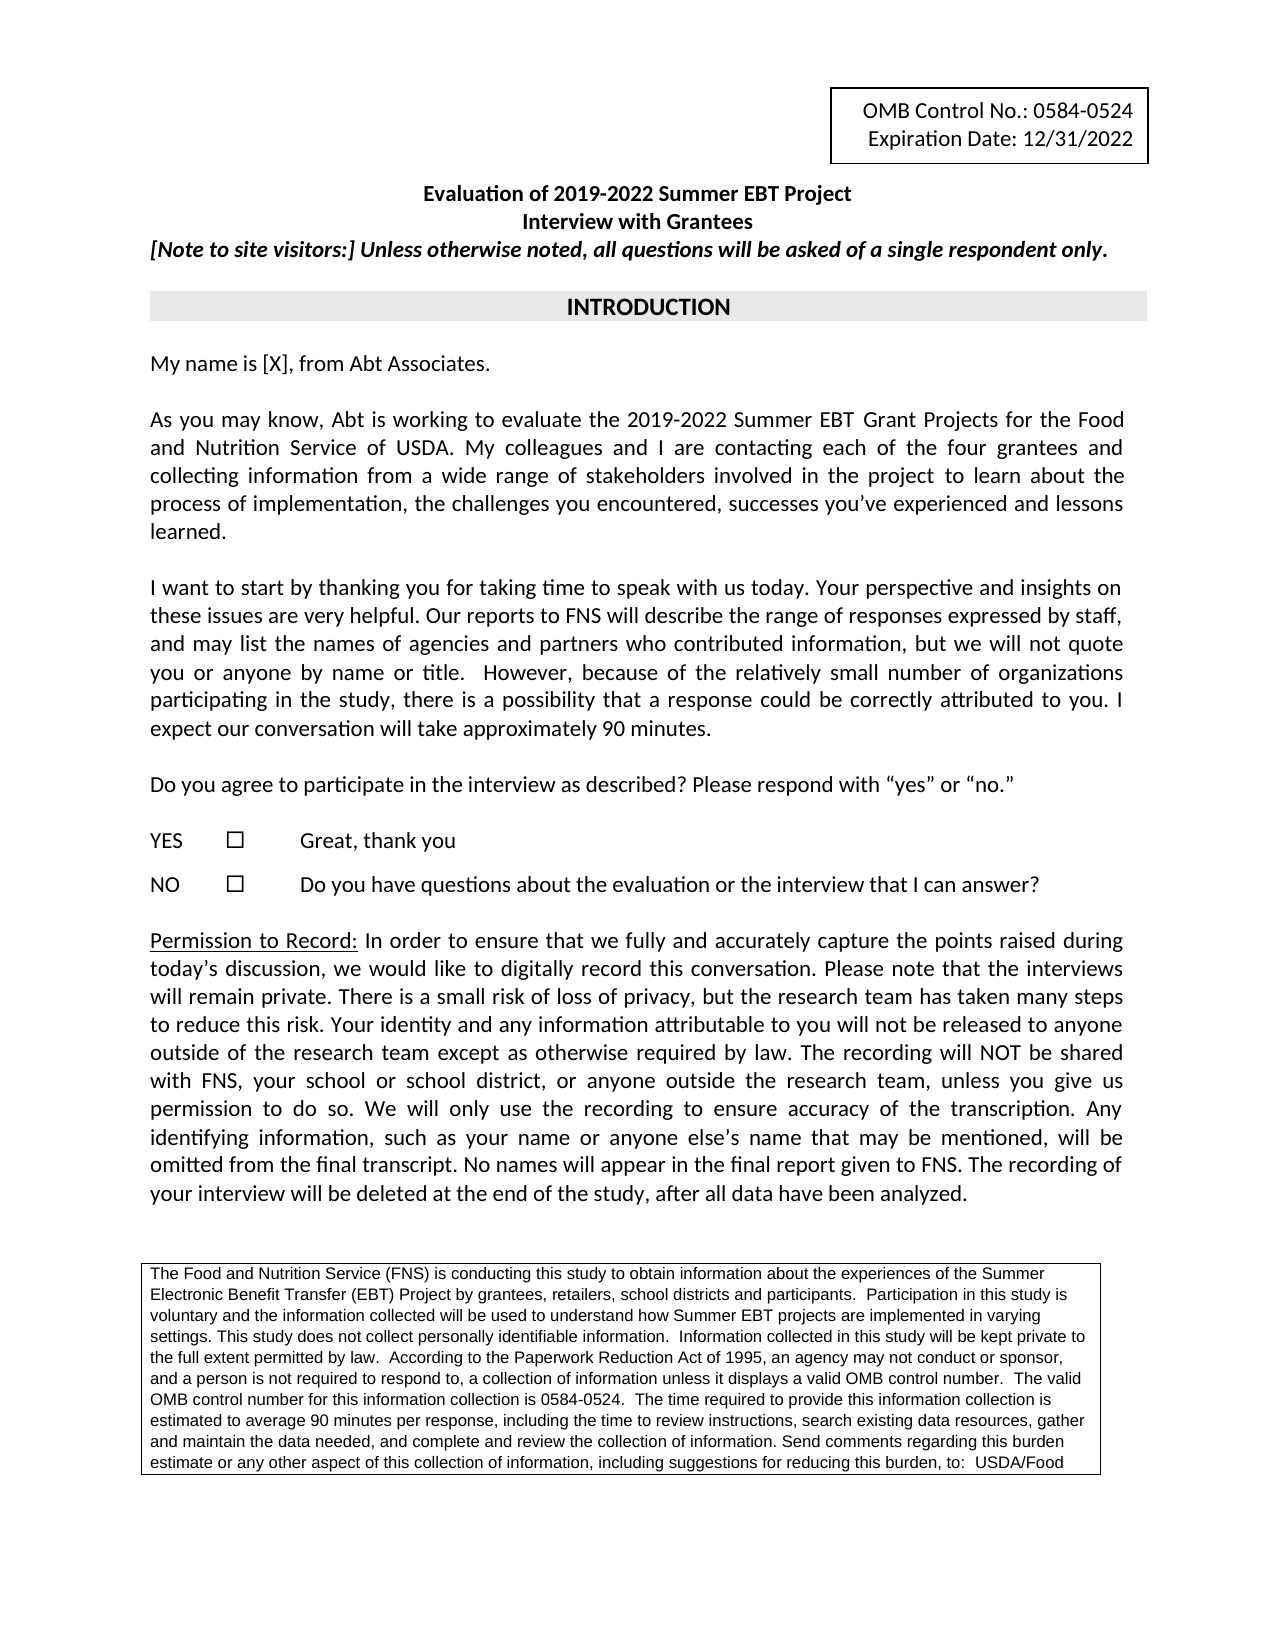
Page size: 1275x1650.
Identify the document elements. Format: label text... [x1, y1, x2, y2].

text Permission to Record: In order to ensure that we fully and accurately capture the points raised during today’s discussion, we would like to digitally record this conversation. Please note that the interviews will remain private. There is a small risk of loss of privacy, but the research team has taken many steps to reduce this risk. Your identity and any information attributable to you will not be released to anyone outside of the research team except as otherwise required by law. The recording will NOT be shared with FNS, your school or school district, or anyone outside the research team, unless you give us permission to do so. We will only use the recording to ensure accuracy of the transcription. Any identifying information, such as your name or anyone else’s name that may be mentioned, will be omitted from the final transcript. No names will appear in the final report given to FNS. The recording of your interview will be deleted at the end of the study, after all data have been analyzed. [150, 926, 1125, 1207]
table_header INTRODUCTION [150, 291, 1147, 321]
text My name is [X], from Abt Associates. [150, 349, 1125, 377]
text [Note to site visitors:] Unless otherwise noted, all questions will be asked of a single respondent only. [150, 235, 1125, 263]
text Do you agree to participate in the interview as described? Please respond with “yes” or “no.” [150, 770, 1125, 798]
text As you may know, Abt is working to evaluate the 2019-2022 Summer EBT Grant Projects for the Food and Nutrition Service of USDA. My colleagues and I are contacting each of the four grantees and collecting information from a wide range of stakeholders involved in the project to learn about the process of implementation, the challenges you encountered, successes you’ve experienced and lessons learned. [150, 405, 1125, 546]
text Interview with Grantees [150, 207, 1125, 235]
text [142, 1264, 1100, 1474]
text YES Great, thank you [150, 826, 1125, 854]
text Evaluation of 2019-2022 Summer EBT Project [150, 179, 1125, 207]
text NO Do you have questions about the evaluation or the interview that I can answer? [150, 870, 1125, 898]
text I want to start by thanking you for taking time to speak with us today. Your perspective and insights on these issues are very helpful. Our reports to FNS will describe the range of responses expressed by staff, and may list the names of agencies and partners who contributed information, but we will not quote you or anyone by name or title. However, because of the relatively small number of organizations participating in the study, there is a possibility that a response could be correctly attributed to you. I expect our conversation will take approximately 90 minutes. [150, 573, 1125, 742]
